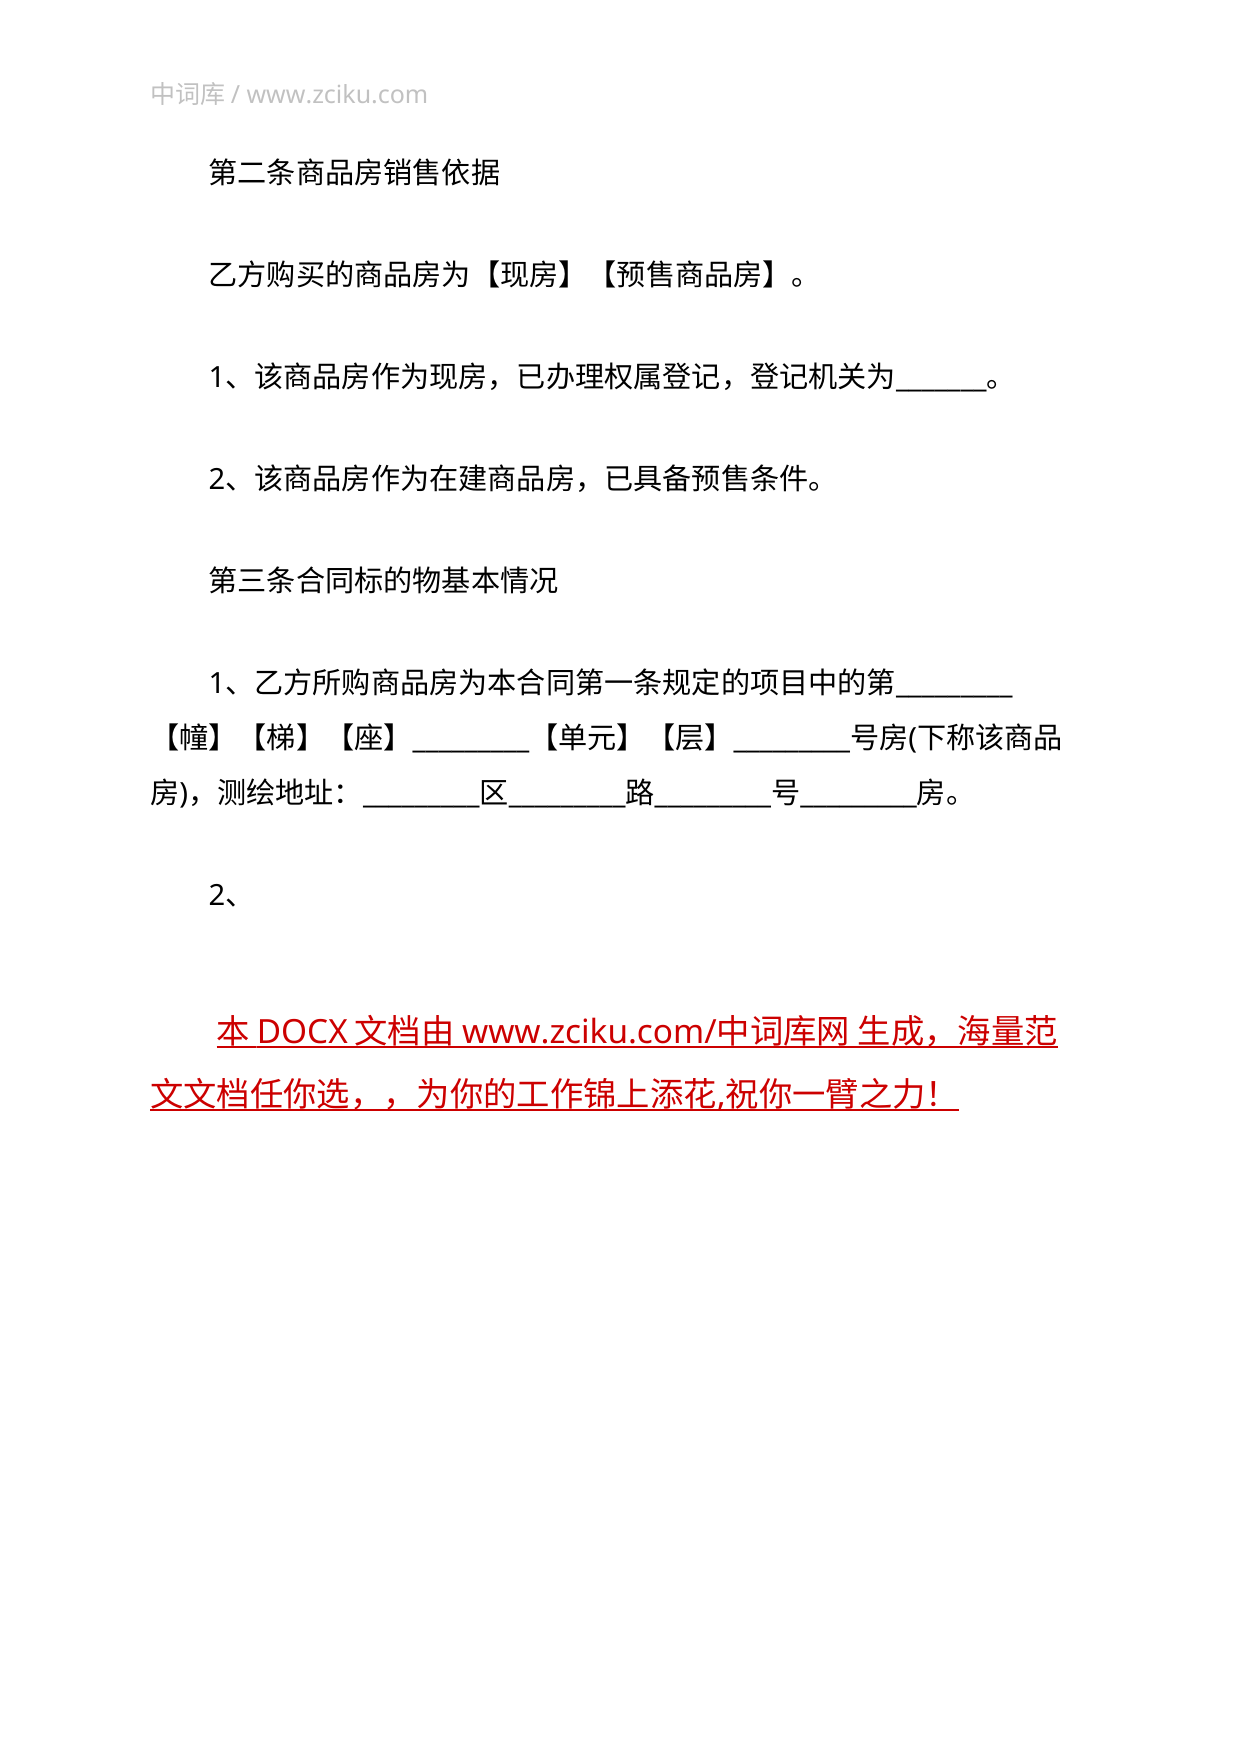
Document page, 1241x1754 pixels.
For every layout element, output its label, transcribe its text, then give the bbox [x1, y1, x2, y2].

text 2、该商品房作为在建商品房，已具备预售条件。 [150, 456, 1090, 498]
text 乙方购买的商品房为【现房】【预售商品房】。 [150, 252, 1090, 294]
text 第三条合同标的物基本情况 [150, 557, 1090, 600]
text 本DOCX文档由 www.zciku.com/中词库网 生成，海量范文文档任你选，，为你的工作锦上添花,祝你一臂之力！ [150, 1004, 1090, 1116]
text 第二条商品房销售依据 [150, 150, 1090, 192]
text 1、该商品房作为现房，已办理权属登记，登记机关为_______。 [150, 353, 1090, 396]
text 1、乙方所购商品房为本合同第一条规定的项目中的第_________【幢】【梯】【座】_________【单元】【层】_________号房(下称该商品房)，测绘地址：_________区_________路_________号_________房。 [150, 659, 1090, 812]
text 2、 [150, 871, 1090, 914]
